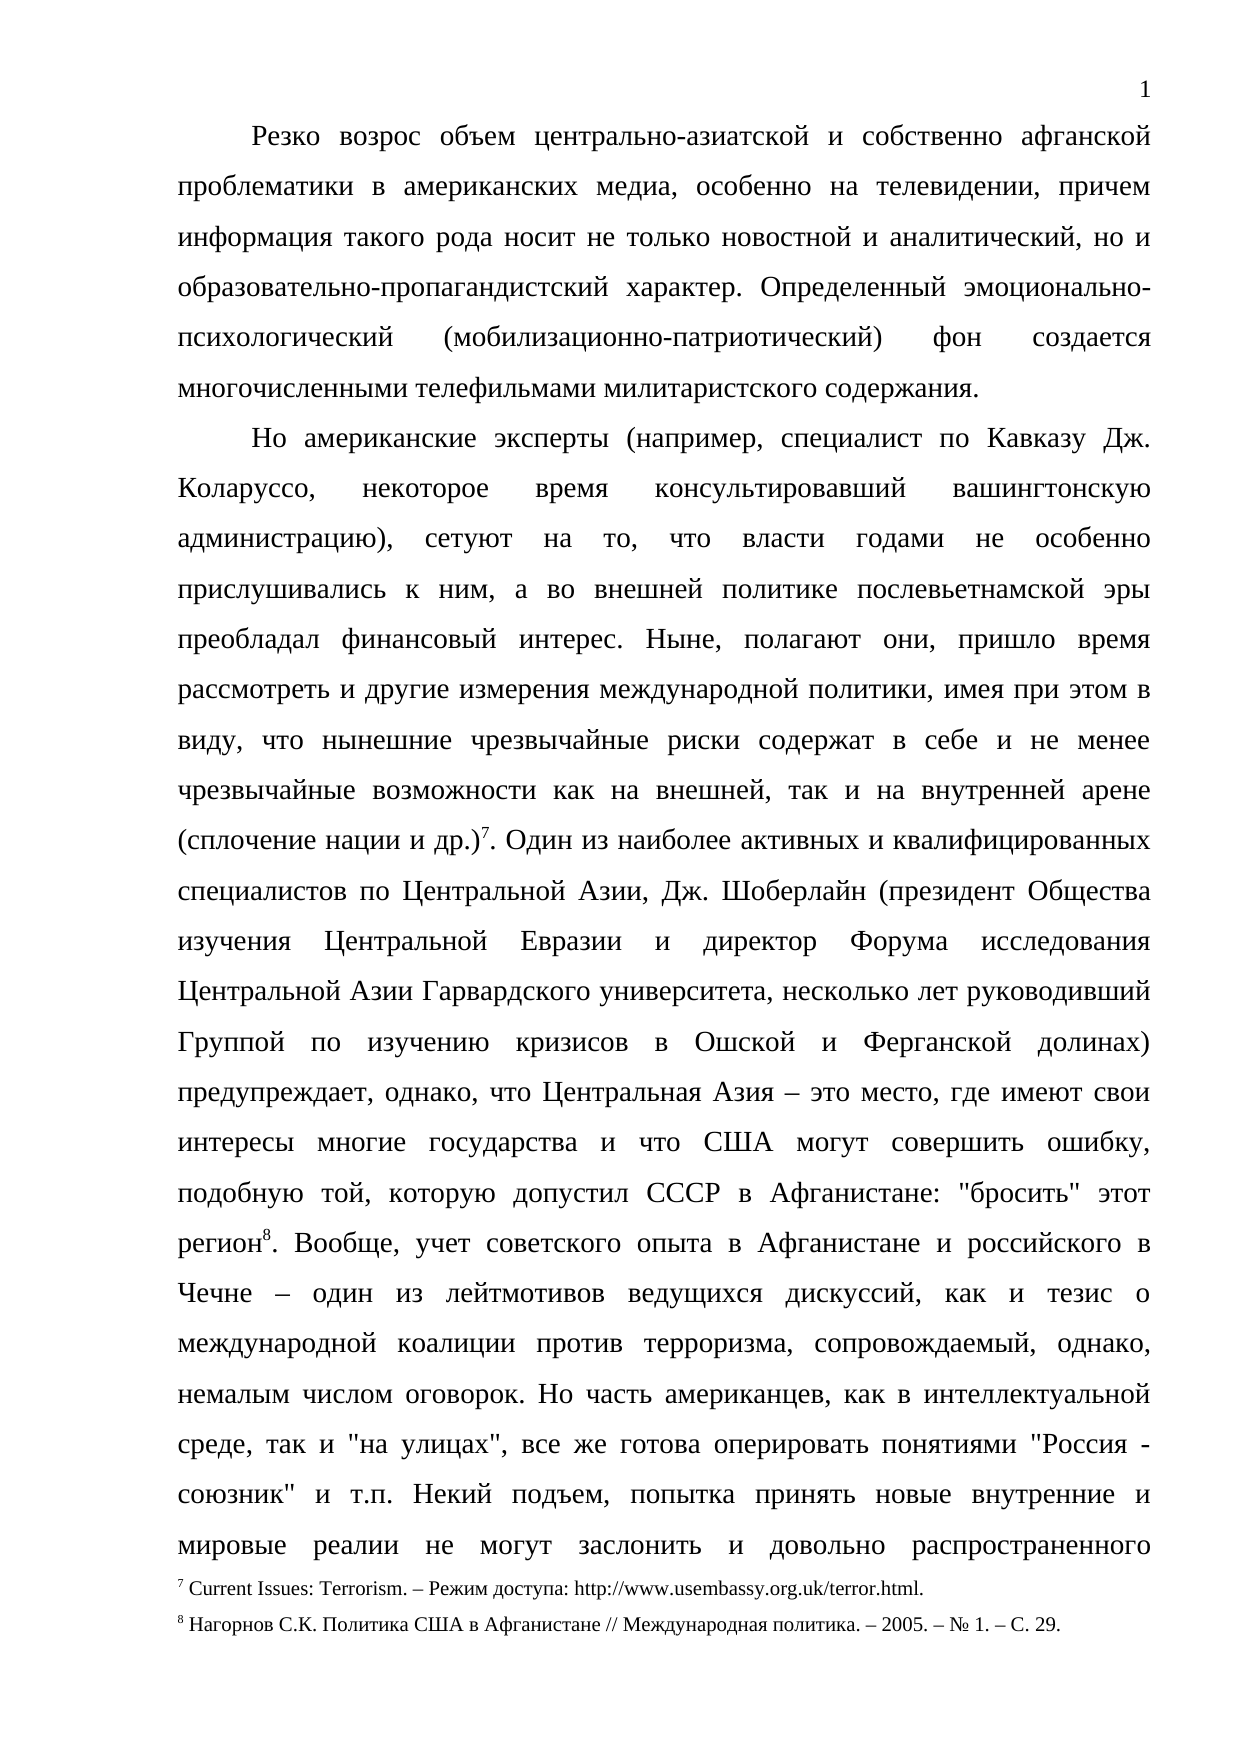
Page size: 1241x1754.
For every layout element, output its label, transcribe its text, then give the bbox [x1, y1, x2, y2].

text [177, 420, 1152, 1560]
text Резко возрос объем центрально-азиатской и собственно афганской проблематики в американских медиа, особенно на телевидении, причем информация такого рода носит не только новостной и аналитический, но и образовательно-пропагандистский характер. Определенный эмоционально-психологический (мобилизационно-патриотический) фон создается многочисленными телефильмами милитаристского содержания. [177, 118, 1152, 403]
